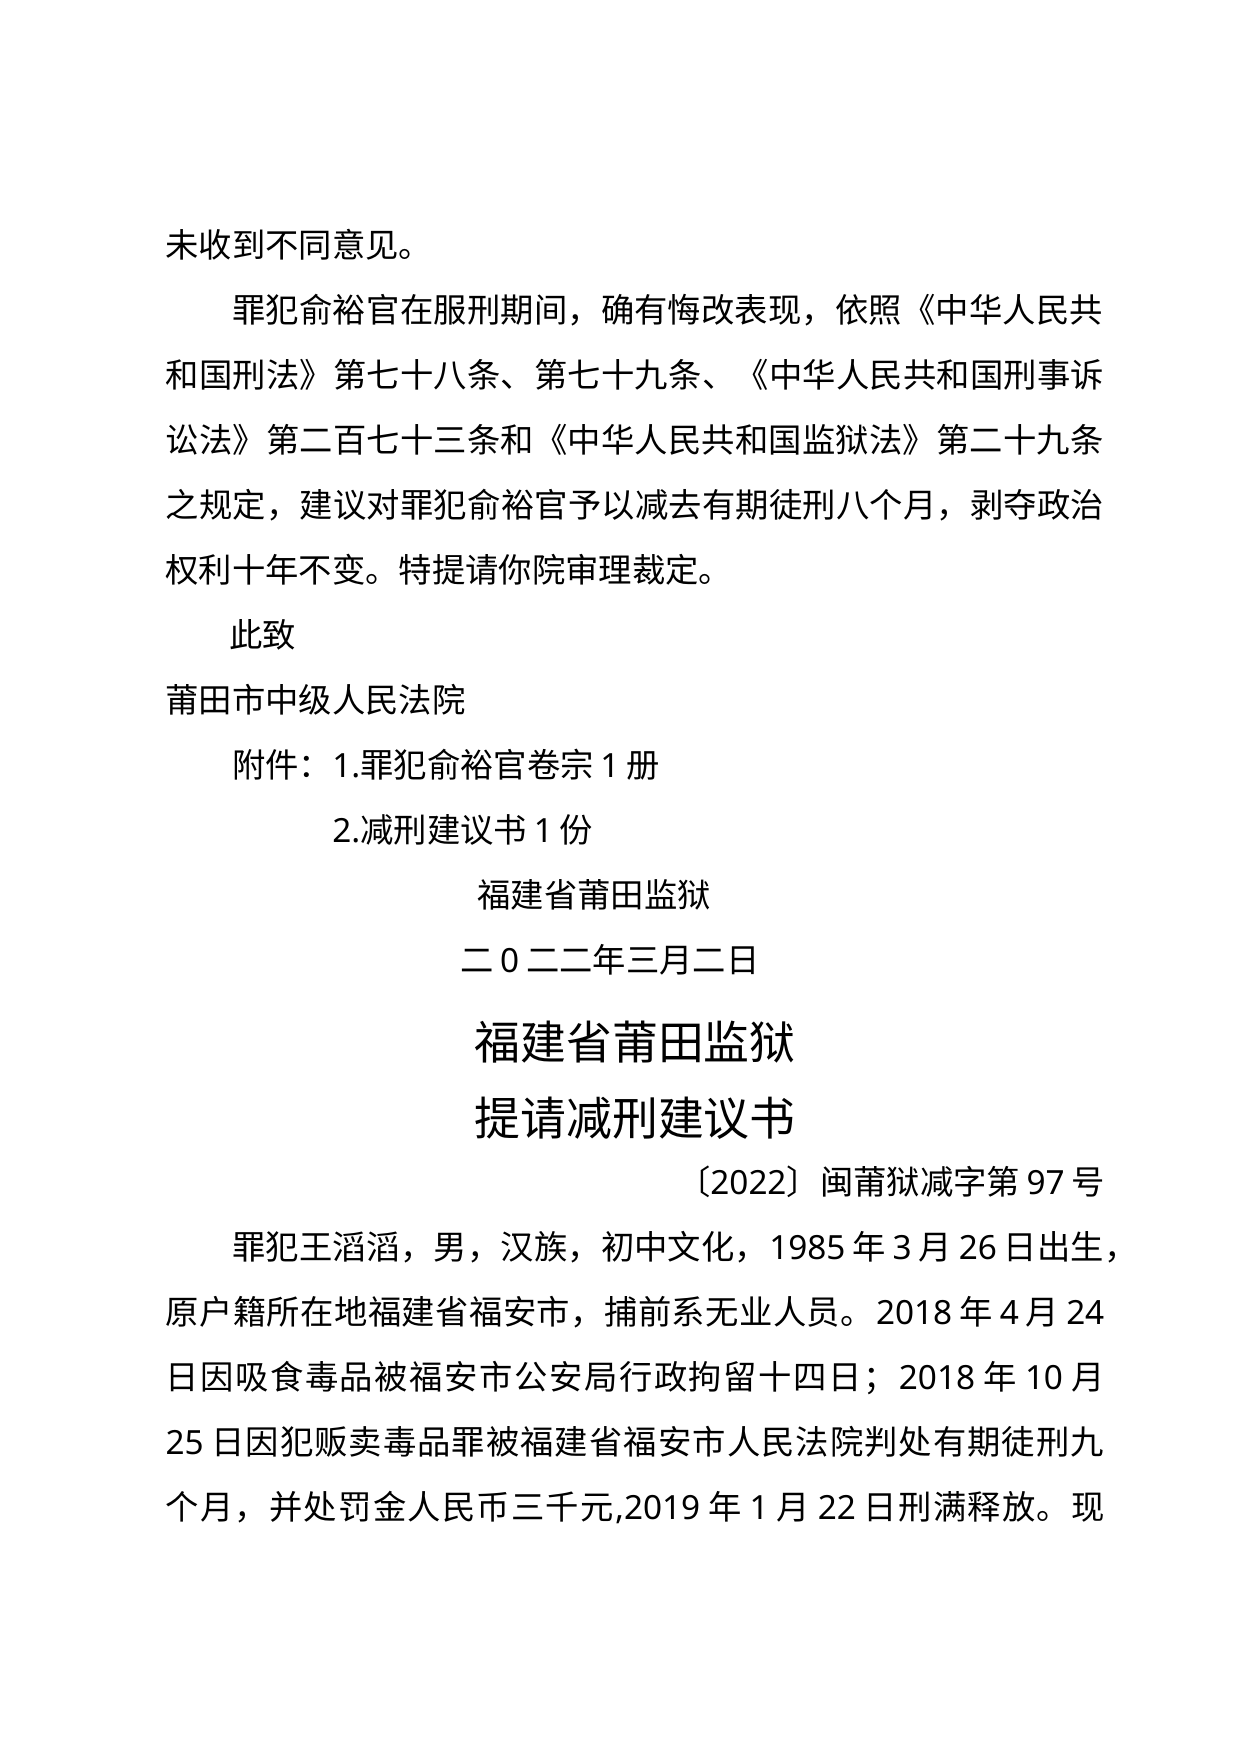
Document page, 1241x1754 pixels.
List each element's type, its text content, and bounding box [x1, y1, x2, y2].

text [165, 211, 1104, 276]
text 附件：1.罪犯俞裕官卷宗1册 [165, 731, 1104, 796]
text 提请减刑建议书 [165, 1088, 1104, 1147]
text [165, 1212, 1104, 1537]
text 二0二二年三月二日 [165, 926, 1109, 991]
text 此致 [165, 601, 1109, 666]
text 2.减刑建议书1份 [165, 796, 1109, 861]
text 福建省莆田监狱 [165, 861, 1109, 926]
text 〔2022〕闽莆狱减字第97号 [165, 1147, 1104, 1212]
text 罪犯俞裕官在服刑期间，确有悔改表现，依照《中华人民共和国刑法》第七十八条、第七十九条、《中华人民共和国刑事诉讼法》第二百七十三条和《中华人民共和国监狱法》第二十九条之规定，建议对罪犯俞裕官予以减去有期徒刑八个月，剥夺政治权利十年不变。特提请你院审理裁定。 [165, 276, 1104, 601]
text 莆田市中级人民法院 [165, 666, 1109, 731]
text 福建省莆田监狱 [165, 991, 1104, 1088]
